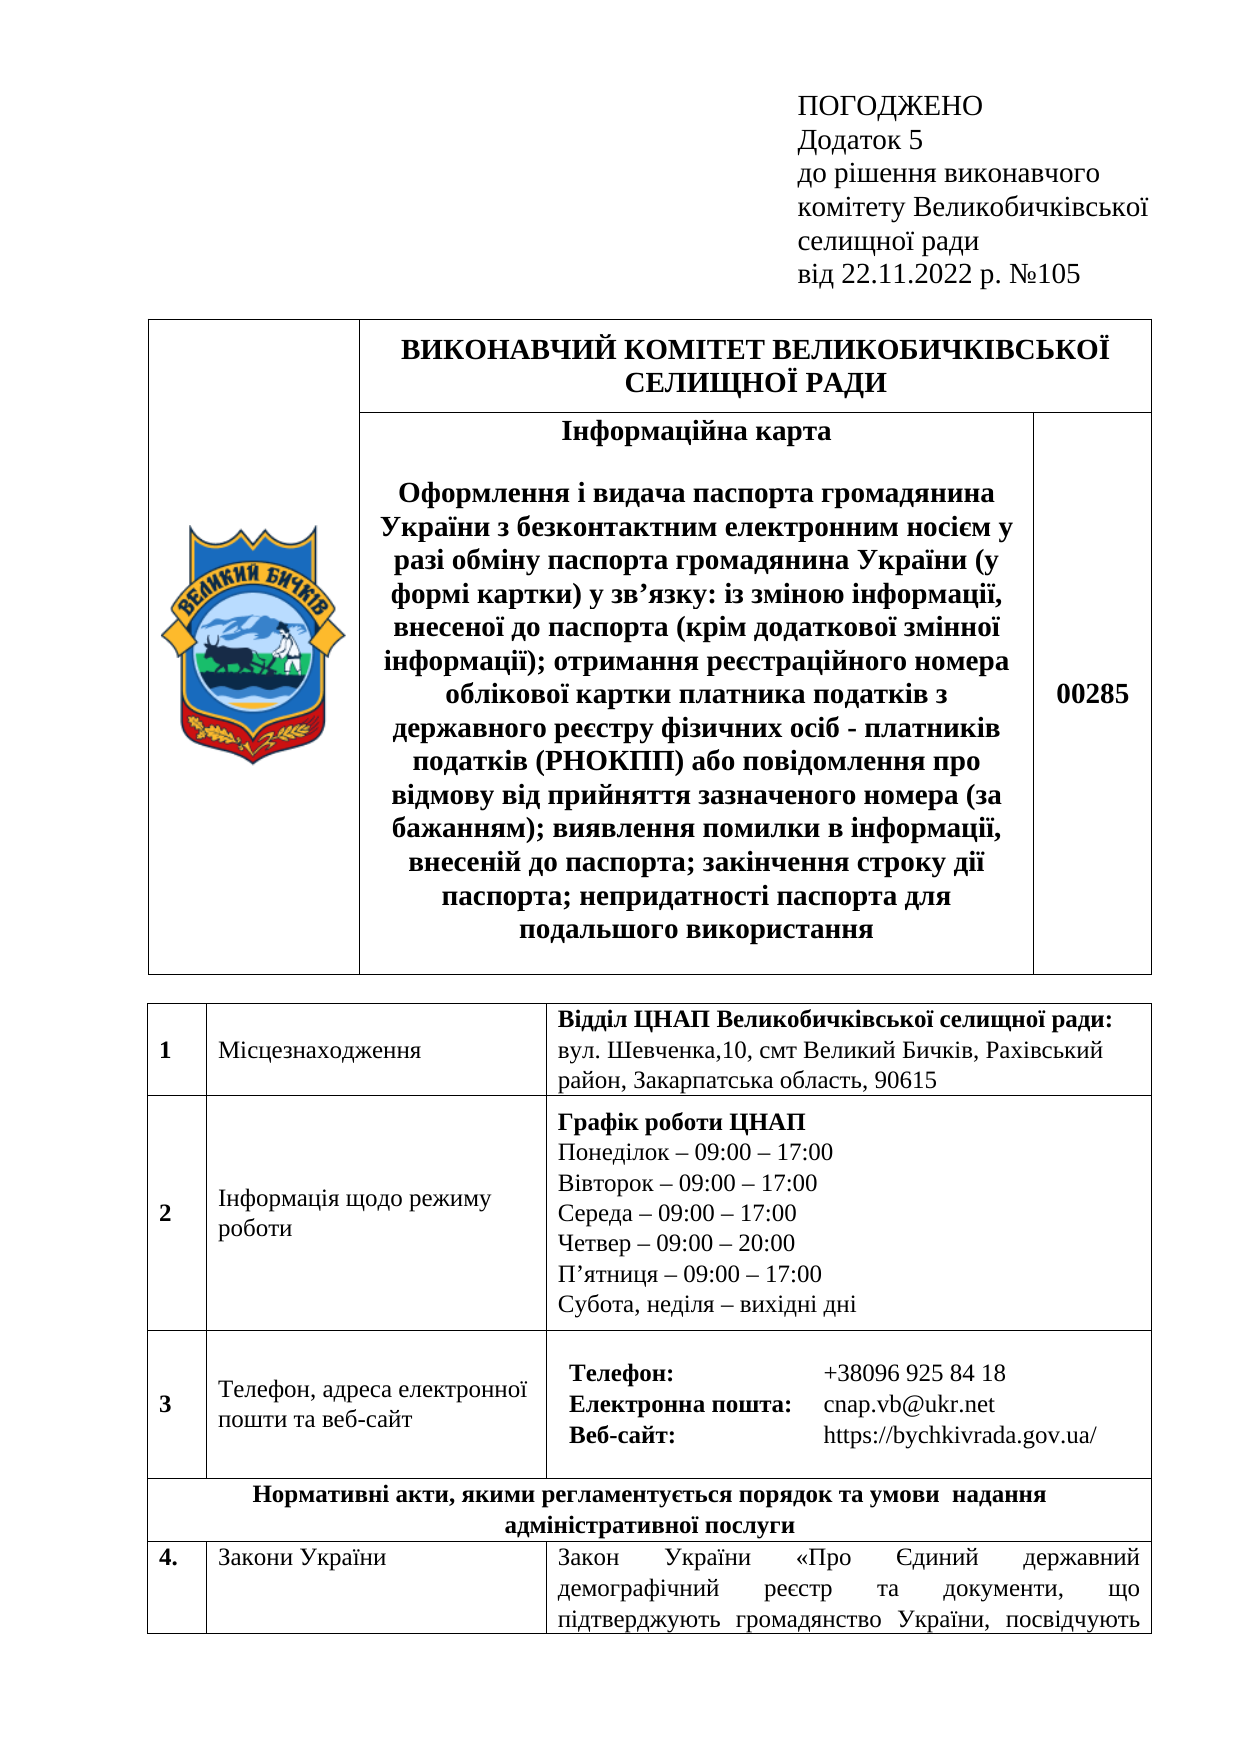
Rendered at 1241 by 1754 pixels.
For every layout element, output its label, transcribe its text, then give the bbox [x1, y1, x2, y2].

table_cell Інформаційна карта Оформлення і видача паспорта громадянина України з безконтактним електронним носієм у разі обміну паспорта громадянина України (у формі картки) у зв’язку: із зміною інформації, внесеної до паспорта (крім додаткової змінної інформації); отримання реєстраційного номера облікової картки платника податків з державного реєстру фізичних осіб - платників податків (РНОКПП) або повідомлення про відмову від прийняття зазначеного номера (за бажанням); виявлення помилки в інформації, внесеній до паспорта; закінчення строку дії паспорта; непридатності паспорта для подальшого використання [360, 413, 1033, 973]
table_cell 00285 [1034, 413, 1151, 973]
table_cell [547, 1331, 1151, 1478]
table_cell 2 [148, 1096, 206, 1330]
picture [160, 525, 347, 768]
text Додаток 5 [797, 122, 1152, 156]
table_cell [547, 1542, 1151, 1633]
table_cell 3 [148, 1331, 206, 1478]
table_cell Інформація щодо режиму роботи [207, 1096, 546, 1330]
table_header Відділ ЦНАП Великобичківської селищної ради: вул. Шевченка,10, смт Великий Бичків, Рахівський район, Закарпатська область, 90615 [547, 1004, 1151, 1095]
text від 22.11.2022 р. №105 [797, 256, 1152, 290]
table_cell Нормативні акти, якими регламентується порядок та умови надання адміністративної послуги [148, 1479, 1151, 1541]
table_header 1 [148, 1004, 206, 1095]
table_cell Графік роботи ЦНАП Понеділок – 09:00 – 17:00 Вівторок – 09:00 – 17:00 Середа – 09:00 – 17:00 Четвер – 09:00 – 20:00 П’ятниця – 09:00 – 17:00 Субота, неділя – вихідні дні [547, 1096, 1151, 1330]
table_header Місцезнаходження [207, 1004, 546, 1095]
table_cell Телефон, адреса електронної пошти та веб-сайт [207, 1331, 546, 1478]
table_header ВИКОНАВЧИЙ КОМІТЕТ ВЕЛИКОБИЧКІВСЬКОЇ СЕЛИЩНОЇ РАДИ [360, 320, 1151, 412]
text до рішення виконавчого комітету Великобичківської селищної ради [797, 156, 1152, 256]
text ПОГОДЖЕНО [797, 88, 1152, 122]
table_cell 4. [148, 1542, 206, 1633]
table_header [149, 320, 359, 973]
table_cell Закони України [207, 1542, 546, 1633]
